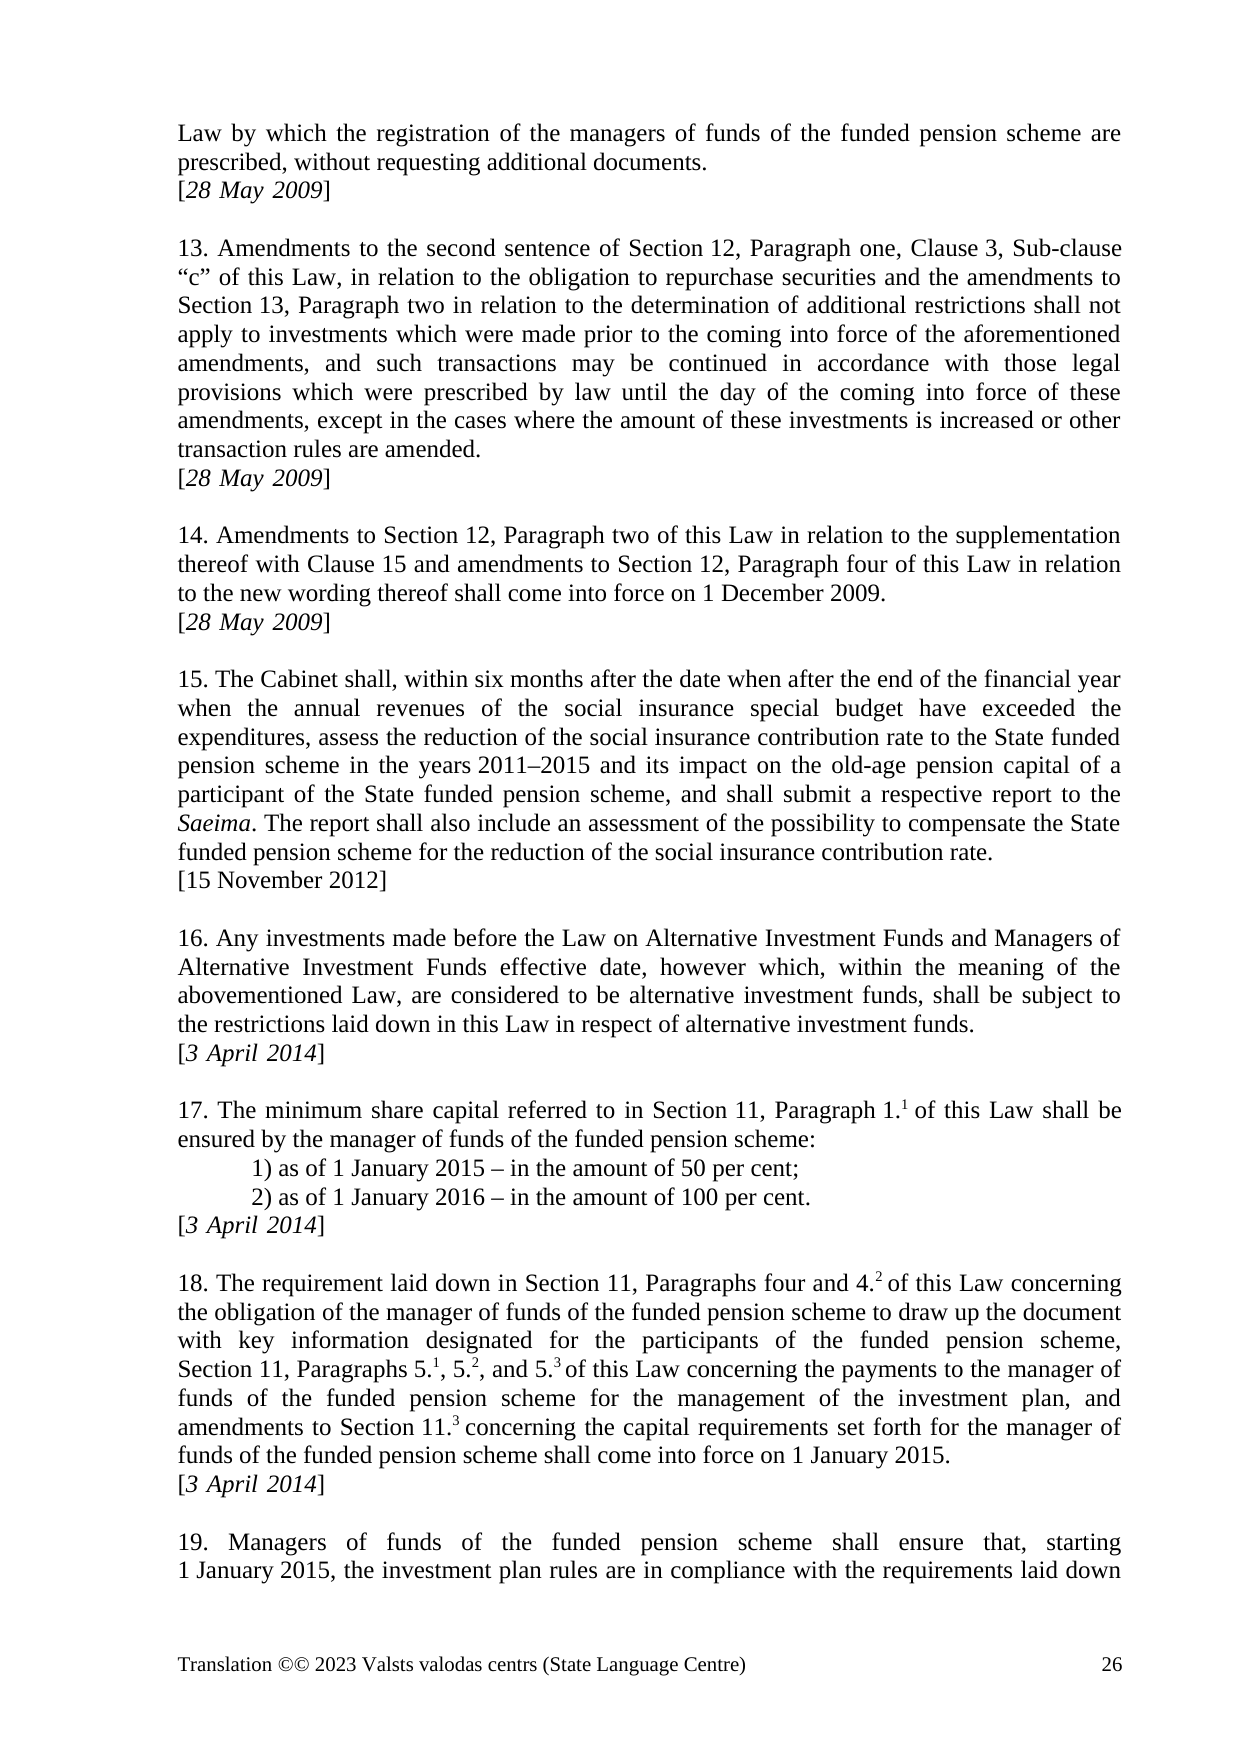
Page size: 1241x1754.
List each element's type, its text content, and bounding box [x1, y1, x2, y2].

text [3 April 2014] [177, 1469, 1122, 1498]
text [177, 1527, 1122, 1584]
text 18. The requirement laid down in Section 11, Paragraphs four and 4.2 of this Law concerning the obligation of the manager of funds of the funded pension scheme to draw up the document with key information designated for the participants of the funded pension scheme, Section 11, Paragraphs 5.1, 5.2, and 5.3 of this Law concerning the payments to the manager of funds of the funded pension scheme for the management of the investment plan, and amendments to Section 11.3 concerning the capital requirements set forth for the manager of funds of the funded pension scheme shall come into force on 1 January 2015. [177, 1268, 1122, 1469]
text 15. The Cabinet shall, within six months after the date when after the end of the financial year when the annual revenues of the social insurance special budget have exceeded the expenditures, assess the reduction of the social insurance contribution rate to the State funded pension scheme in the years 2011–2015 and its impact on the old-age pension capital of a participant of the State funded pension scheme, and shall submit a respective report to the Saeima. The report shall also include an assessment of the possibility to compensate the State funded pension scheme for the reduction of the social insurance contribution rate. [177, 664, 1122, 866]
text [177, 118, 1122, 176]
text [28 May 2009] [177, 607, 1122, 636]
text [28 May 2009] [177, 463, 1122, 492]
text 17. The minimum share capital referred to in Section 11, Paragraph 1.1 of this Law shall be ensured by the manager of funds of the funded pension scheme: [177, 1096, 1122, 1153]
text 14. Amendments to Section 12, Paragraph two of this Law in relation to the supplementation thereof with Clause 15 and amendments to Section 12, Paragraph four of this Law in relation to the new wording thereof shall come into force on 1 December 2009. [177, 521, 1122, 607]
text [3 April 2014] [177, 1211, 1122, 1239]
text 13. Amendments to the second sentence of Section 12, Paragraph one, Clause 3, Sub-clause “c” of this Law, in relation to the obligation to repurchase securities and the amendments to Section 13, Paragraph two in relation to the determination of additional restrictions shall not apply to investments which were made prior to the coming into force of the aforementioned amendments, and such transactions may be continued in accordance with those legal provisions which were prescribed by law until the day of the coming into force of these amendments, except in the cases where the amount of these investments is increased or other transaction rules are amended. [177, 233, 1122, 463]
text [3 April 2014] [177, 1038, 1122, 1067]
text [15 November 2012] [177, 866, 1122, 894]
text 1) as of 1 January 2015 – in the amount of 50 per cent; [177, 1153, 1122, 1182]
text 16. Any investments made before the Law on Alternative Investment Funds and Managers of Alternative Investment Funds effective date, however which, within the meaning of the abovementioned Law, are considered to be alternative investment funds, shall be subject to the restrictions laid down in this Law in respect of alternative investment funds. [177, 923, 1122, 1038]
text [28 May 2009] [177, 176, 1122, 204]
text 2) as of 1 January 2016 – in the amount of 100 per cent. [177, 1182, 1122, 1211]
